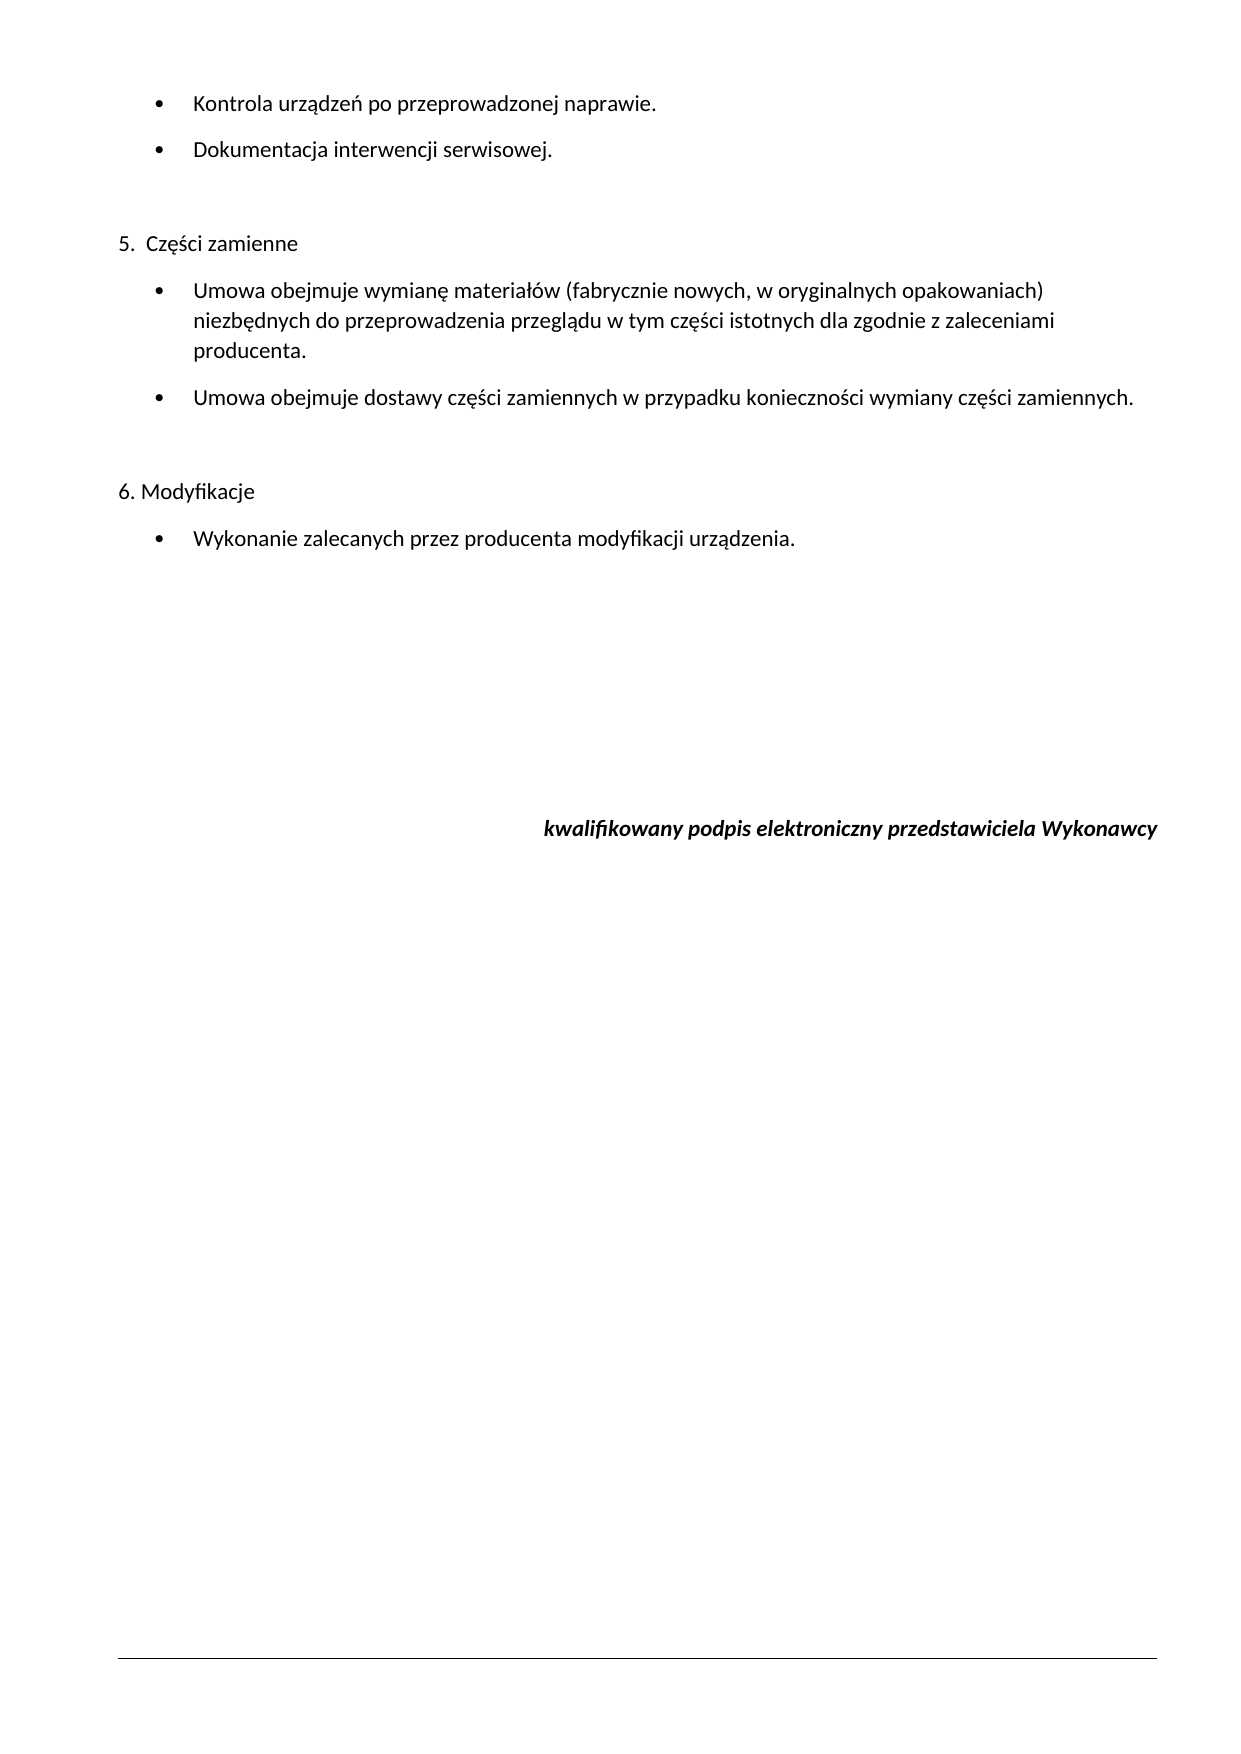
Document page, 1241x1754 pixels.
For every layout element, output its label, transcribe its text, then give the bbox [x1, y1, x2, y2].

list Umowa obejmuje wymianę materiałów (fabrycznie nowych, w oryginalnych opakowaniach) niezbędnych do przeprowadzenia przeglądu w tym części istotnych dla zgodnie z zaleceniami producenta. [156, 276, 1157, 365]
list Umowa obejmuje dostawy części zamiennych w przypadku konieczności wymiany części zamiennych. [156, 383, 1157, 412]
text 5. Części zamienne [118, 229, 1157, 257]
text 6. Modyfikacje [118, 477, 1157, 505]
text kwalifikowany podpis elektroniczny przedstawiciela Wykonawcy [118, 814, 1157, 843]
list Dokumentacja interwencji serwisowej. [156, 136, 1157, 164]
list Wykonanie zalecanych przez producenta modyfikacji urządzenia. [156, 524, 1157, 552]
list Kontrola urządzeń po przeprowadzonej naprawie. [156, 89, 1157, 117]
